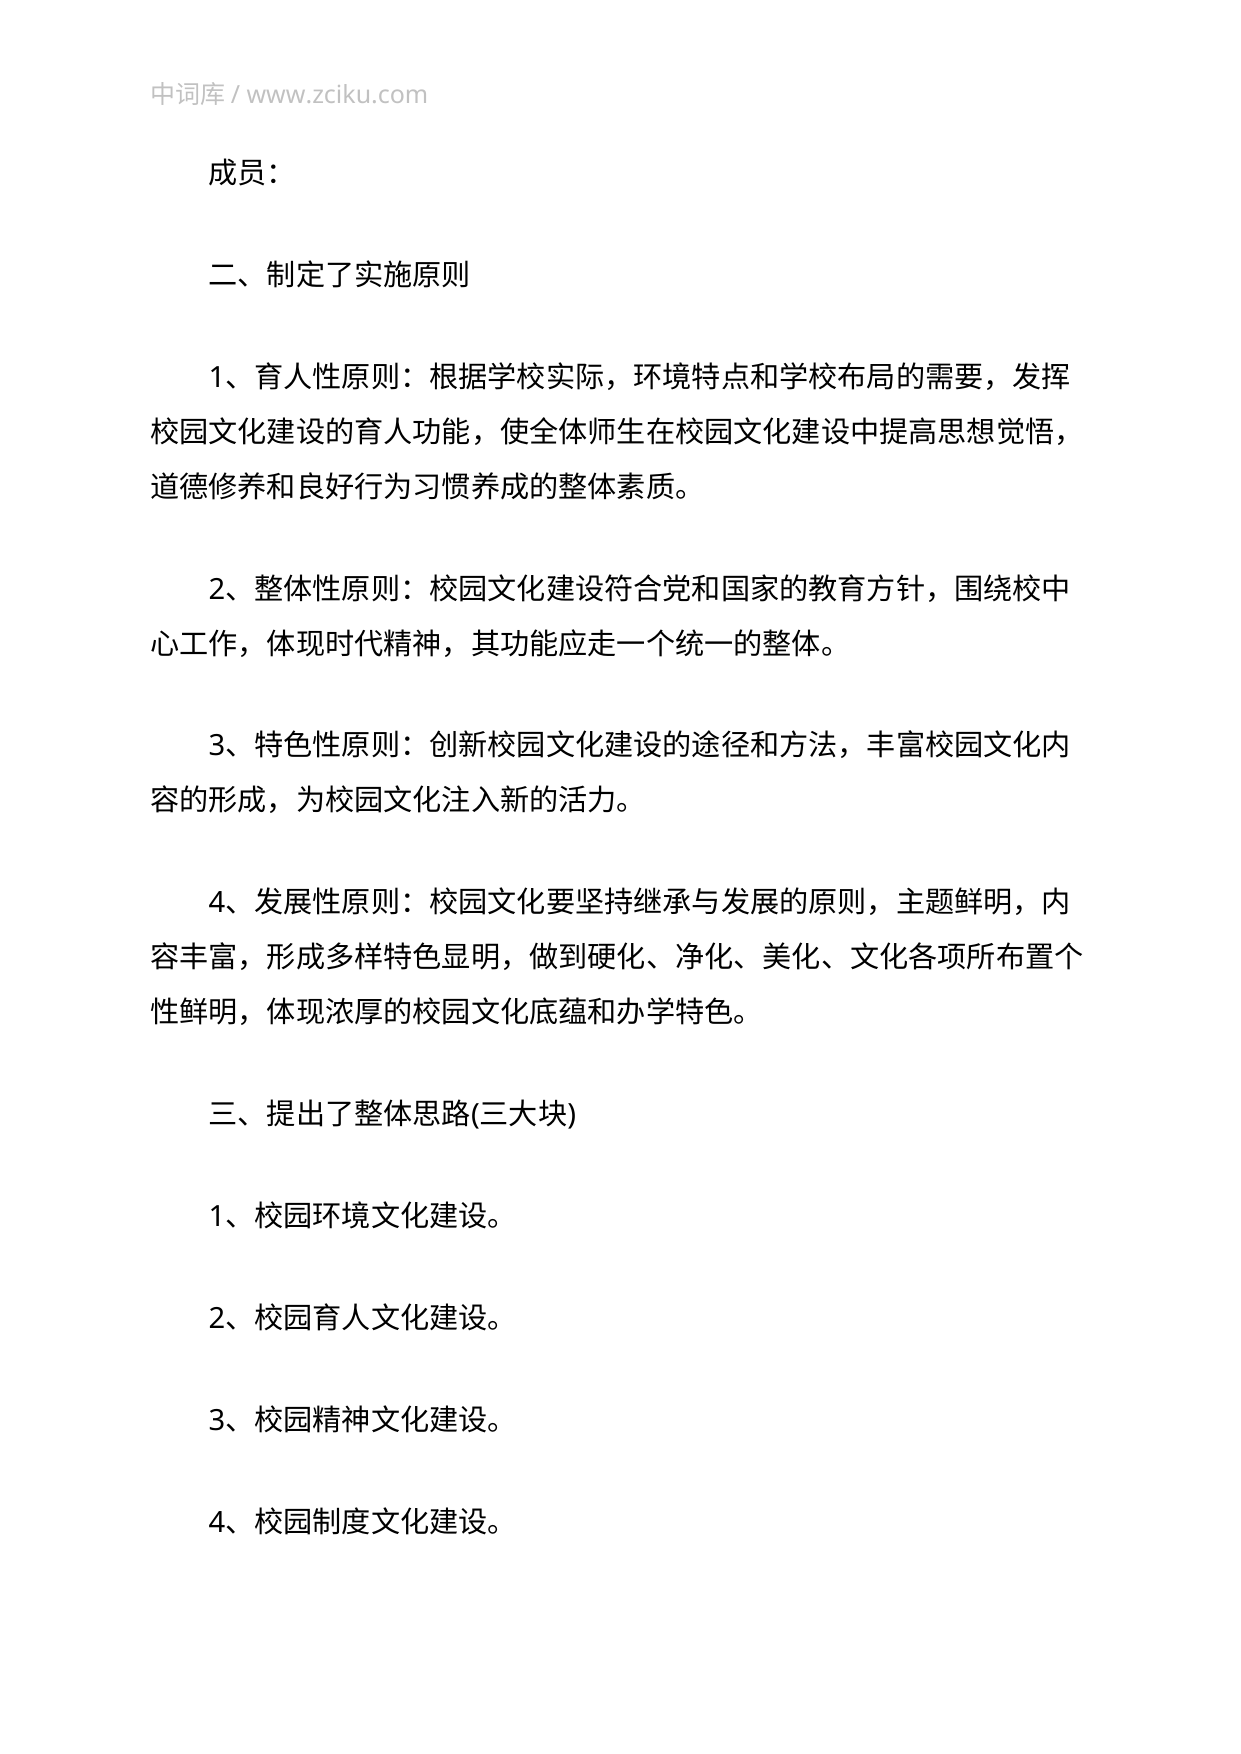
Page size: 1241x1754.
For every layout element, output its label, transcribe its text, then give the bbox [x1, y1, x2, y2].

text 3、校园精神文化建设。 [150, 1396, 1090, 1439]
text 二、制定了实施原则 [150, 252, 1090, 294]
text 1、校园环境文化建设。 [150, 1192, 1090, 1235]
text 2、整体性原则：校园文化建设符合党和国家的教育方针，围绕校中心工作，体现时代精神，其功能应走一个统一的整体。 [150, 565, 1090, 662]
text 三、提出了整体思路(三大块) [150, 1090, 1090, 1133]
text 2、校园育人文化建设。 [150, 1294, 1090, 1337]
text 1、育人性原则：根据学校实际，环境特点和学校布局的需要，发挥校园文化建设的育人功能，使全体师生在校园文化建设中提高思想觉悟，道德修养和良好行为习惯养成的整体素质。 [150, 353, 1090, 506]
text 4、校园制度文化建设。 [150, 1498, 1090, 1541]
text 3、特色性原则：创新校园文化建设的途径和方法，丰富校园文化内容的形成，为校园文化注入新的活力。 [150, 722, 1090, 819]
text 成员： [150, 150, 1090, 192]
text 4、发展性原则：校园文化要坚持继承与发展的原则，主题鲜明，内容丰富，形成多样特色显明，做到硬化、净化、美化、文化各项所布置个性鲜明，体现浓厚的校园文化底蕴和办学特色。 [150, 879, 1090, 1031]
